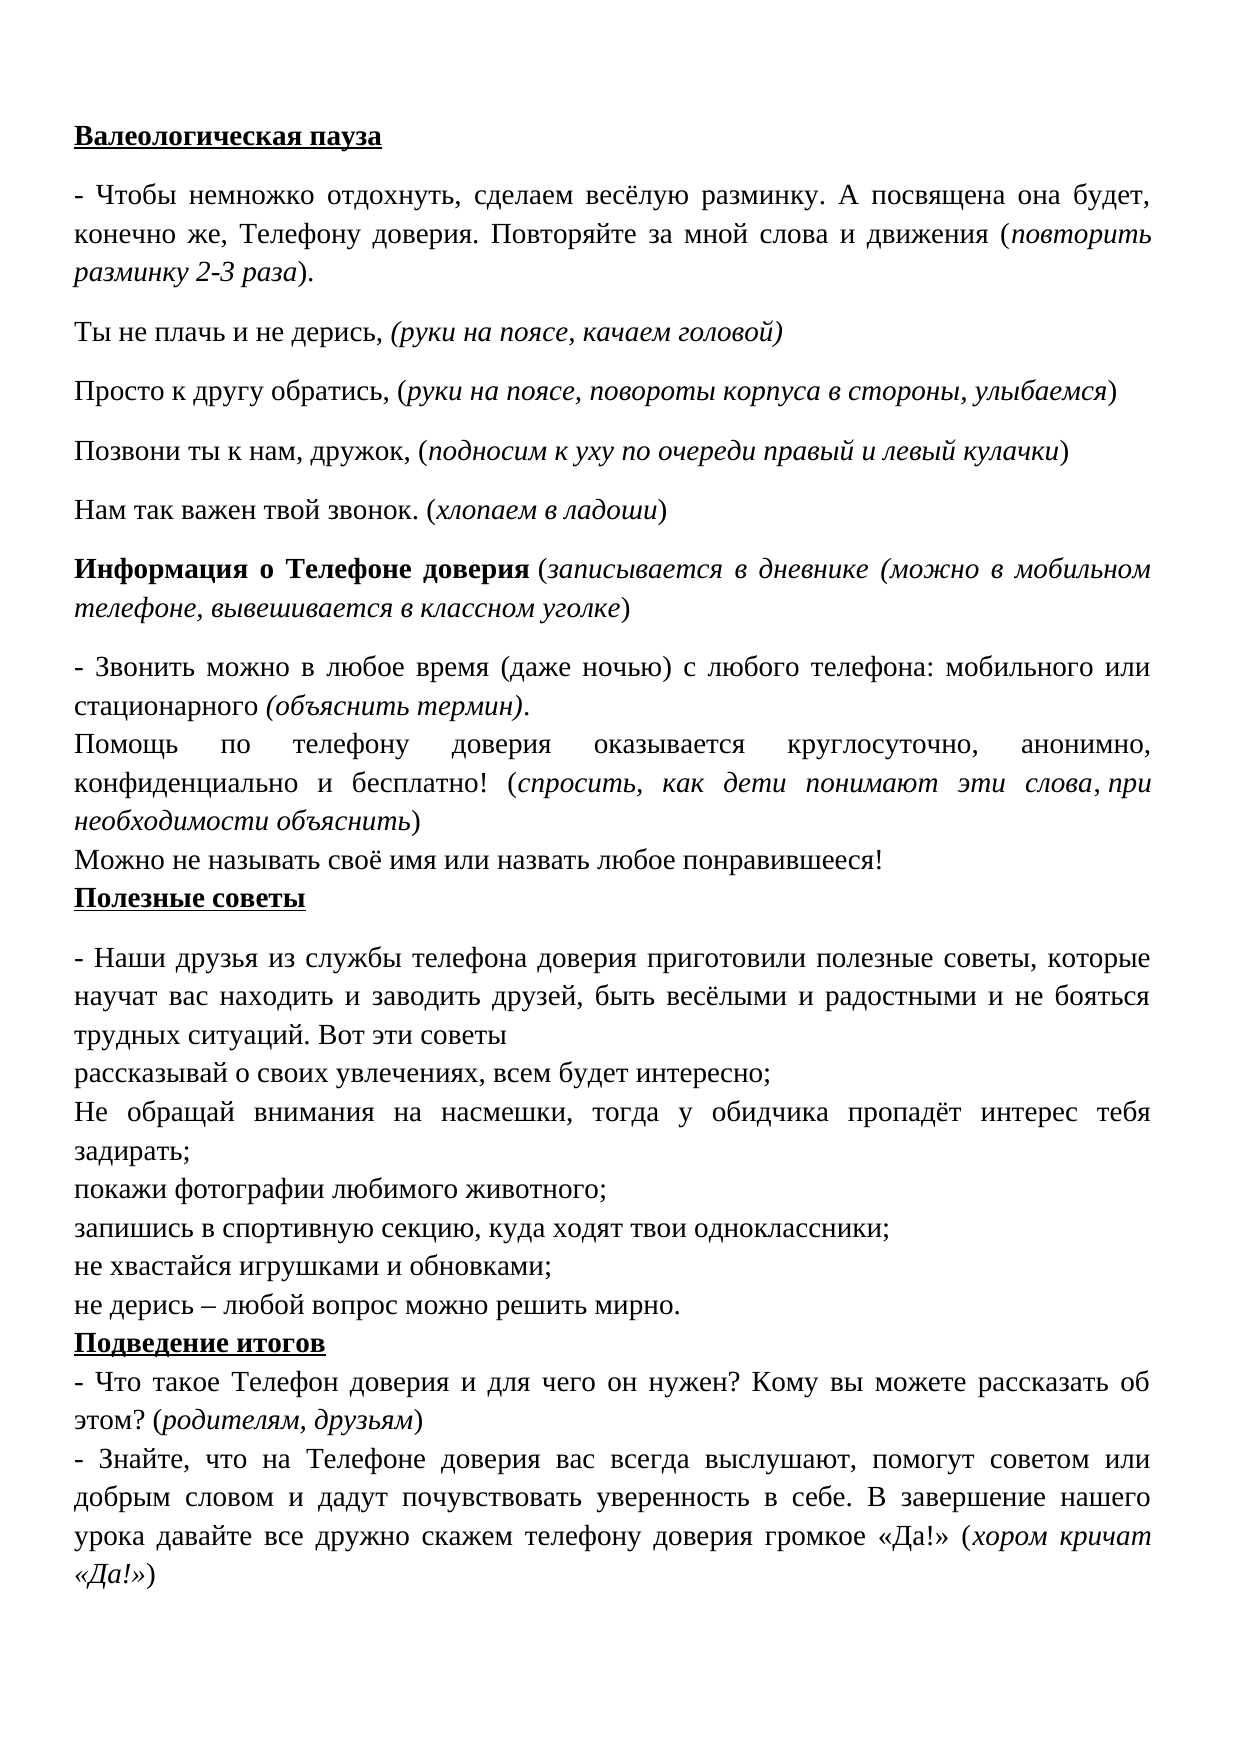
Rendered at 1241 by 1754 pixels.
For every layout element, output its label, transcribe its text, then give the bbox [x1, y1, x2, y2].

text Не обращай внимания на насмешки, тогда у обидчика пропадёт интерес тебя задирать; [74, 1094, 1152, 1166]
text Просто к другу обратись, (руки на поясе, повороты корпуса в стороны, улыбаемся) [74, 373, 1152, 407]
text Помощь по телефону доверия оказывается круглосуточно, анонимно, конфиденциально и бесплатно! (спросить, как дети понимают эти слова, при необходимости объяснить) [74, 726, 1152, 837]
text запишись в спортивную секцию, куда ходят твои одноклассники; [74, 1210, 1152, 1243]
text Позвони ты к нам, дружок, (подносим к уху по очереди правый и левый кулачки) [74, 433, 1152, 466]
text Подведение итогов [74, 1325, 1152, 1359]
text - Что такое Телефон доверия и для чего он нужен? Кому вы можете рассказать об этом? (родителям, друзьям) [74, 1364, 1152, 1436]
text рассказывай о своих увлечениях, всем будет интересно; [74, 1056, 1152, 1089]
text не хвастайся игрушками и обновками; [74, 1248, 1152, 1282]
text Ты не плачь и не дерись, (руки на поясе, качаем головой) [74, 314, 1152, 347]
text не дерись – любой вопрос можно решить мирно. [74, 1287, 1152, 1320]
text - Звонить можно в любое время (даже ночью) с любого телефона: мобильного или стационарного (объяснить термин). [74, 649, 1152, 721]
text Валеологическая пауза [74, 118, 1152, 152]
text Можно не называть своё имя или назвать любое понравившееся! [74, 842, 1152, 876]
text покажи фотографии любимого животного; [74, 1171, 1152, 1205]
text - Наши друзья из службы телефона доверия приготовили полезные советы, которые научат вас находить и заводить друзей, быть весёлыми и радостными и не бояться трудных ситуаций. Вот эти советы [74, 940, 1152, 1051]
text Полезные советы [74, 881, 1152, 914]
text Нам так важен твой звонок. (хлопаем в ладоши) [74, 492, 1152, 526]
text - Чтобы немножко отдохнуть, сделаем весёлую разминку. А посвящена она будет, конечно же, Телефону доверия. Повторяйте за мной слова и движения (повторить разминку 2-3 раза). [74, 177, 1152, 288]
text Информация о Телефоне доверия (записывается в дневнике (можно в мобильном телефоне, вывешивается в классном уголке) [74, 551, 1152, 623]
text - Знайте, что на Телефоне доверия вас всегда выслушают, помогут советом или добрым словом и дадут почувствовать уверенность в себе. В завершение нашего урока давайте все дружно скажем телефону доверия громкое «Да!» (хором кричат «Да!») [74, 1441, 1152, 1590]
